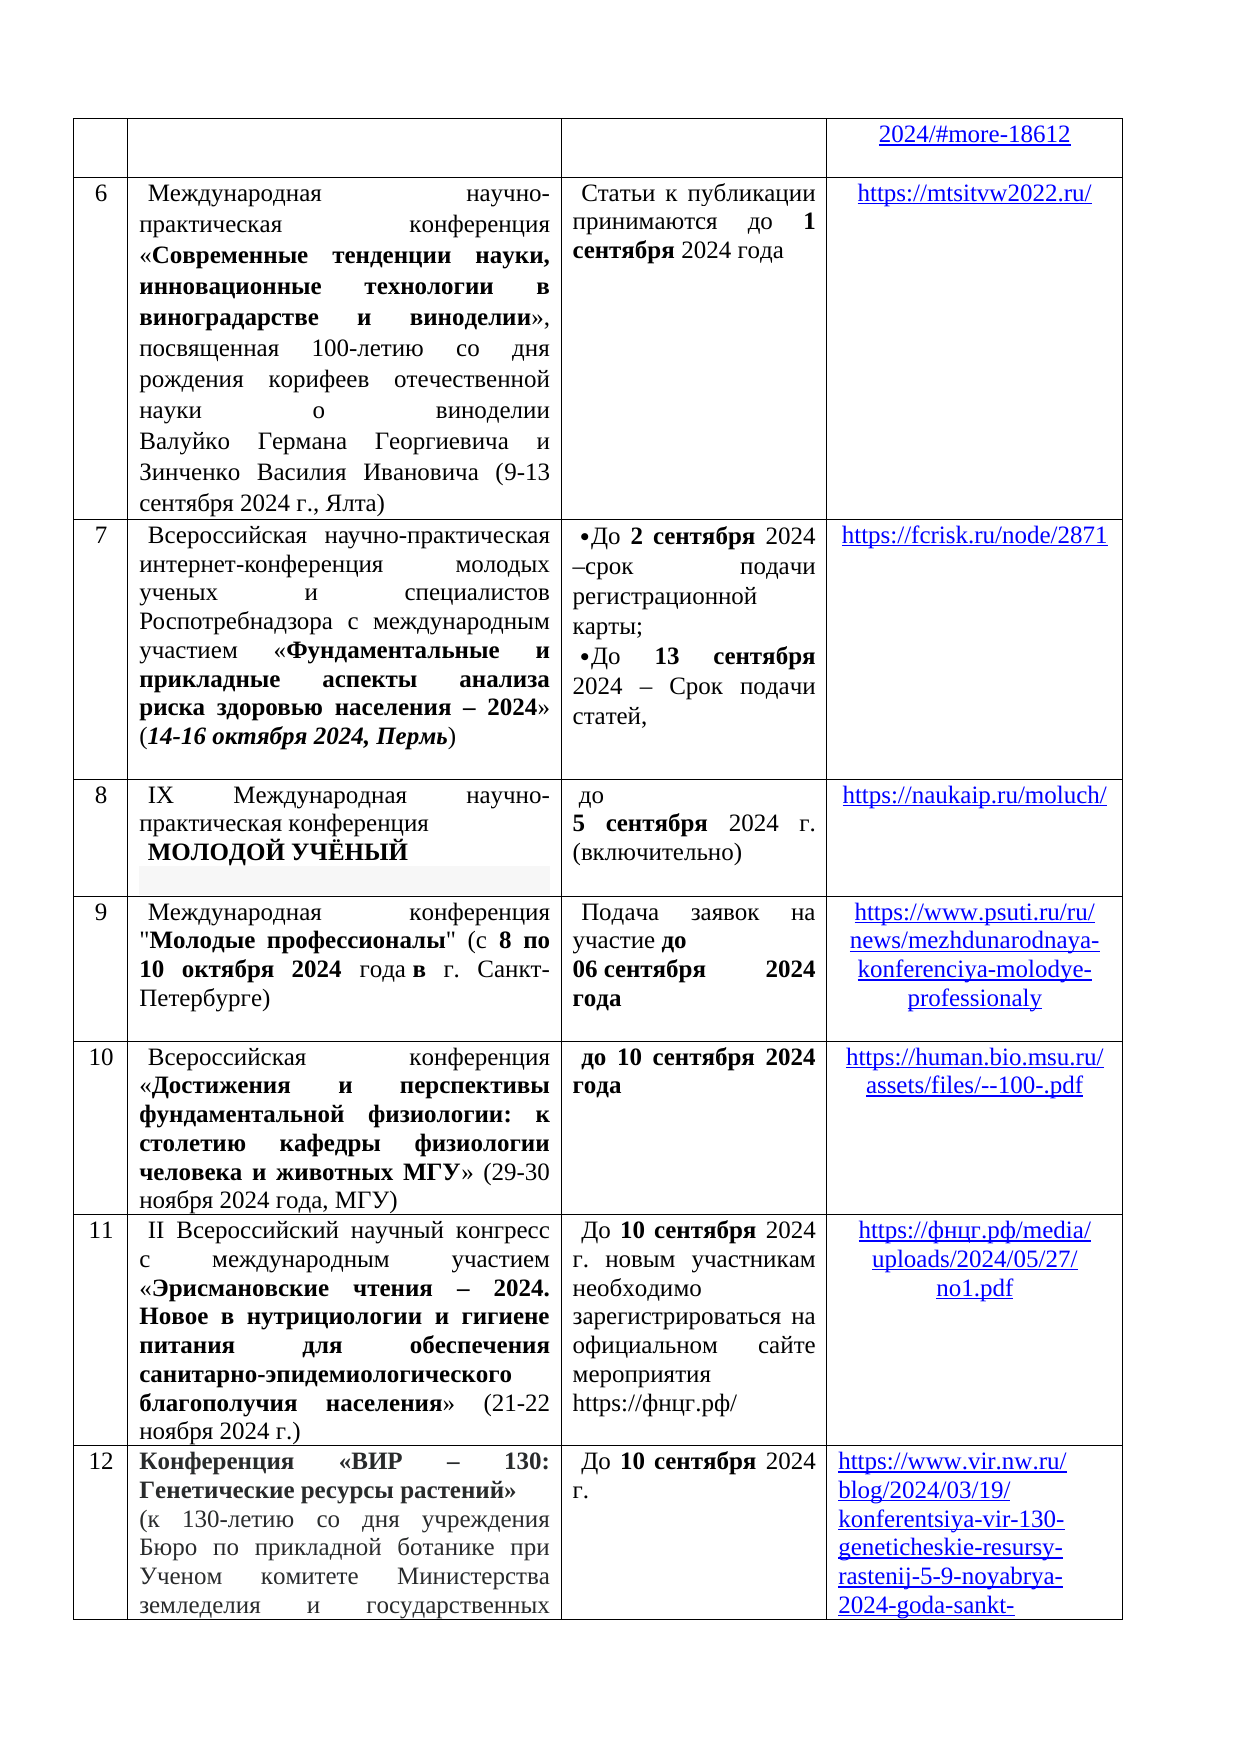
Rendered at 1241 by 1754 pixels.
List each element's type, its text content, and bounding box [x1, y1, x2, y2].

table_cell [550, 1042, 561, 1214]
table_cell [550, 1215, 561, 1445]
table_cell До 2 сентября 2024 –срок подачи регистрационной карты; До 13 сентября 2024 – Срок подачи статей, [562, 520, 826, 779]
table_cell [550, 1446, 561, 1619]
table_cell 9 [74, 897, 127, 1041]
table_cell до 10 сентября 2024 года [562, 1042, 826, 1214]
table_cell Подача заявок на участие до 06 сентября 2024 года [562, 897, 826, 1041]
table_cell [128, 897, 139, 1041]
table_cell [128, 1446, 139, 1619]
table_cell 6 [74, 178, 127, 519]
table_cell IX Международная научно-практическая конференция МОЛОДОЙ УЧЁНЫЙ [128, 780, 561, 896]
table_cell https://fcrisk.ru/node/2871 [827, 520, 1122, 779]
table_cell 12 [74, 1446, 127, 1619]
table_cell 7 [74, 520, 127, 779]
table_cell https://фнцг.рф/media/uploads/2024/05/27/no1.pdf [827, 1215, 1122, 1445]
table_cell До 10 сентября 2024 г. новым участникам необходимо зарегистрироваться на официальном сайте мероприятия https://фнцг.рф/ [562, 1215, 826, 1445]
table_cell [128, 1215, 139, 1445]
table_cell Всероссийская научно-практическая интернет-конференция молодых ученых и специалистов Роспотребнадзора с международным участием «Фундаментальные и прикладные аспекты анализа риска здоровью населения – 2024» (14-16 октября 2024, Пермь) [128, 520, 561, 779]
table_cell 10 [74, 1042, 127, 1214]
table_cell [562, 119, 826, 177]
table_cell Статьи к публикации принимаются до 1 сентября 2024 года [562, 178, 826, 519]
table_cell 11 [74, 1215, 127, 1445]
table_cell Международная научно-практическая конференция «Современные тенденции науки, инновационные технологии в виноградарстве и виноделии», посвященная 100-летию со дня рождения корифеев отечественной науки о виноделии Валуйко Германа Георгиевича и Зинченко Василия Ивановича (9-13 сентября 2024 г., Ялта) [128, 178, 561, 519]
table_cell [128, 119, 561, 177]
table_cell 5 [74, 119, 127, 177]
table_cell https://www.psuti.ru/ru/news/mezhdunarodnaya-konferenciya-molodye-professionaly [827, 897, 1122, 1041]
table_cell https://mtsitvw2022.ru/ [827, 178, 1122, 519]
table_cell 8 [74, 780, 127, 896]
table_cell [827, 1446, 1122, 1619]
table_cell https://naukaip.ru/moluch/ [827, 780, 1122, 896]
table_cell до 5 сентября 2024 г. (включительно) [562, 780, 826, 896]
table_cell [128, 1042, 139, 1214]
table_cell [562, 1446, 826, 1619]
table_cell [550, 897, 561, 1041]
table_cell https://human.bio.msu.ru/assets/files/--100-.pdf [827, 1042, 1122, 1214]
